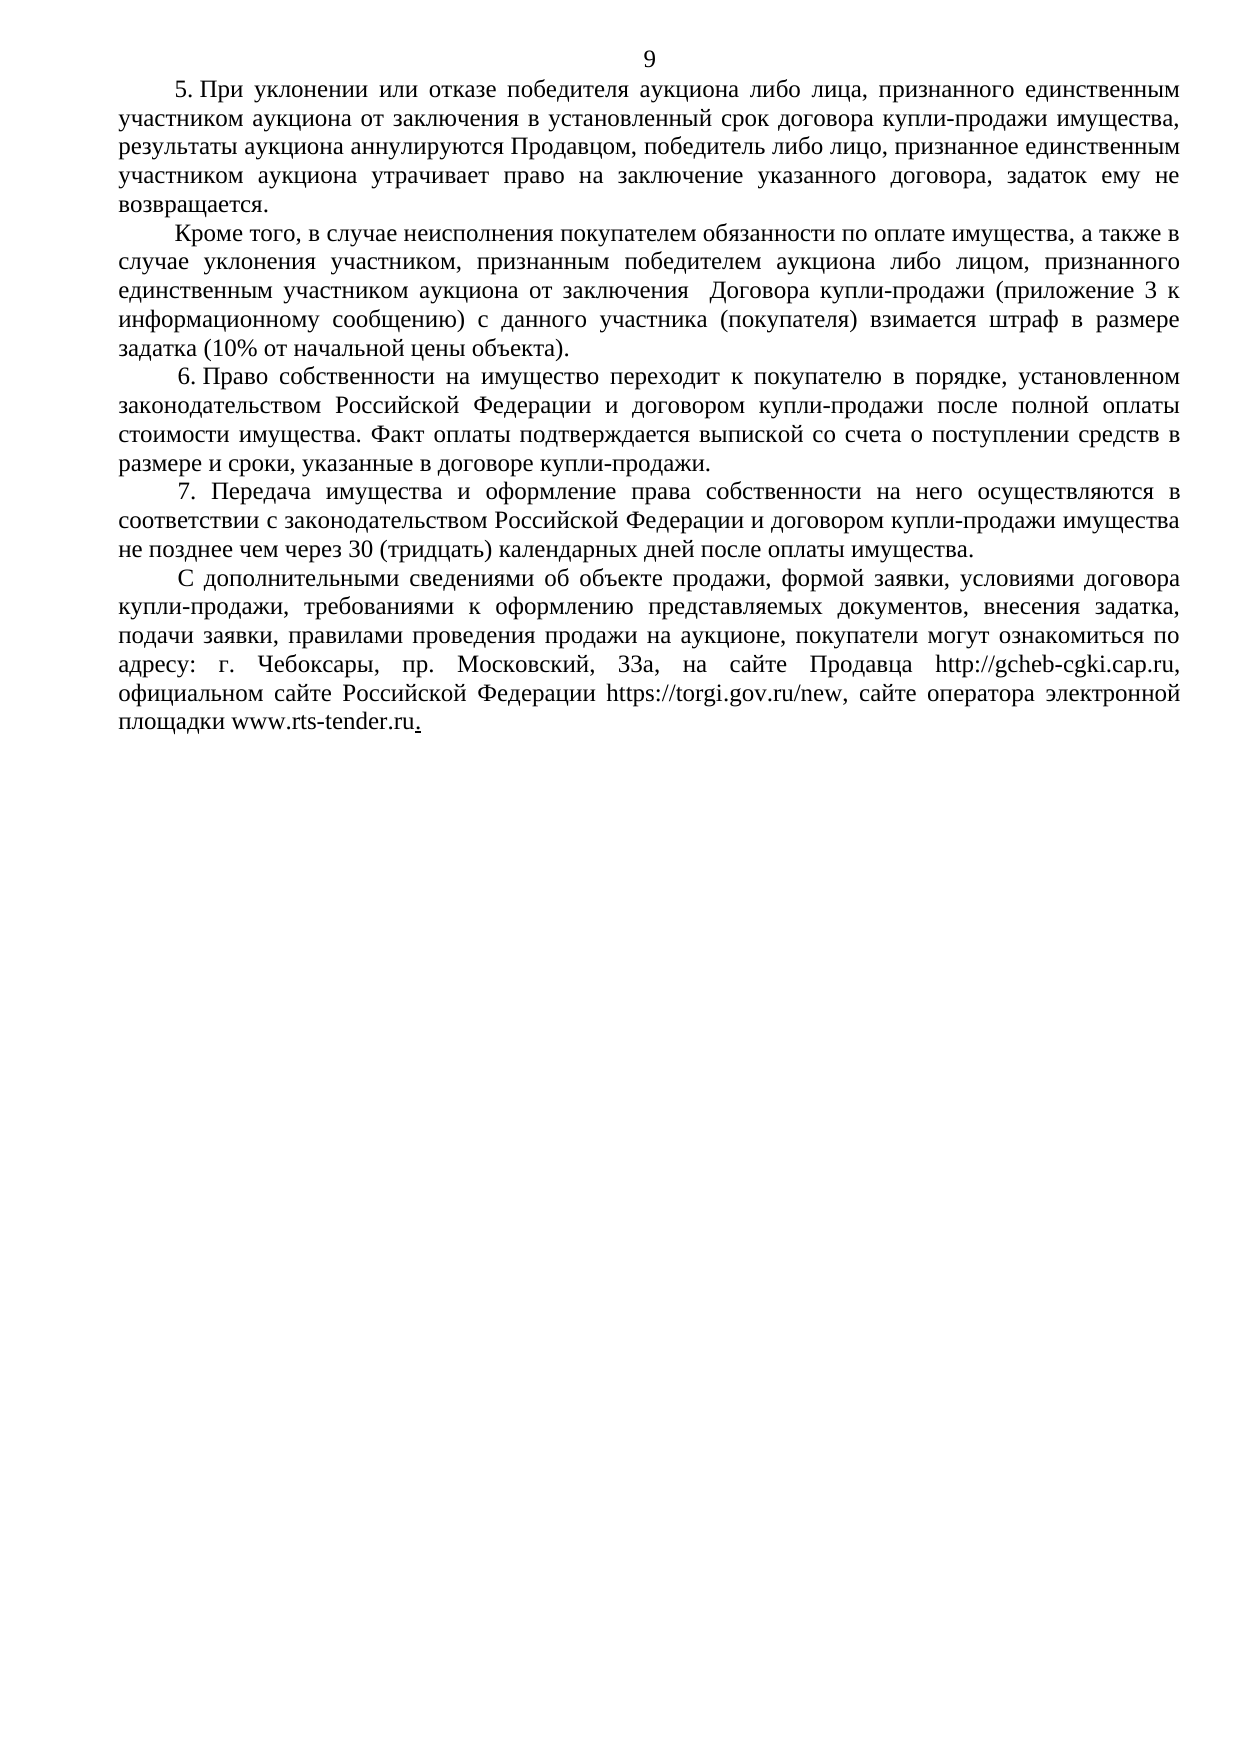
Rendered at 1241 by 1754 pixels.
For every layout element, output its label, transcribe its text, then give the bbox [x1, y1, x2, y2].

text 5. При уклонении или отказе победителя аукциона либо лица, признанного единственным участником аукциона от заключения в установленный срок договора купли-продажи имущества, результаты аукциона аннулируются Продавцом, победитель либо лицо, признанное единственным участником аукциона утрачивает право на заключение указанного договора, задаток ему не возвращается. [118, 74, 1181, 218]
text Кроме того, в случае неисполнения покупателем обязанности по оплате имущества, а также в случае уклонения участником, признанным победителем аукциона либо лицом, признанного единственным участником аукциона от заключения Договора купли-продажи (приложение 3 к информационному сообщению) с данного участника (покупателя) взимается штраф в размере задатка (10% от начальной цены объекта). [118, 218, 1181, 361]
text 6. Право собственности на имущество переходит к покупателю в порядке, установленном законодательством Российской Федерации и договором купли-продажи после полной оплаты стоимости имущества. Факт оплаты подтверждается выпиской со счета о поступлении средств в размере и сроки, указанные в договоре купли-продажи. [118, 361, 1181, 476]
text С дополнительными сведениями об объекте продажи, формой заявки, условиями договора купли-продажи, требованиями к оформлению представляемых документов, внесения задатка, подачи заявки, правилами проведения продажи на аукционе, покупатели могут ознакомиться по адресу: г. Чебоксары, пр. Московский, 33а, на сайте Продавца http://gcheb-cgki.cap.ru, официальном сайте Российской Федерации https://torgi.gov.ru/new, сайте оператора электронной площадки www.rts-tender.ru. [118, 563, 1181, 735]
text 7. Передача имущества и оформление права собственности на него осуществляются в соответствии с законодательством Российской Федерации и договором купли-продажи имущества не позднее чем через 30 (тридцать) календарных дней после оплаты имущества. [118, 476, 1181, 563]
